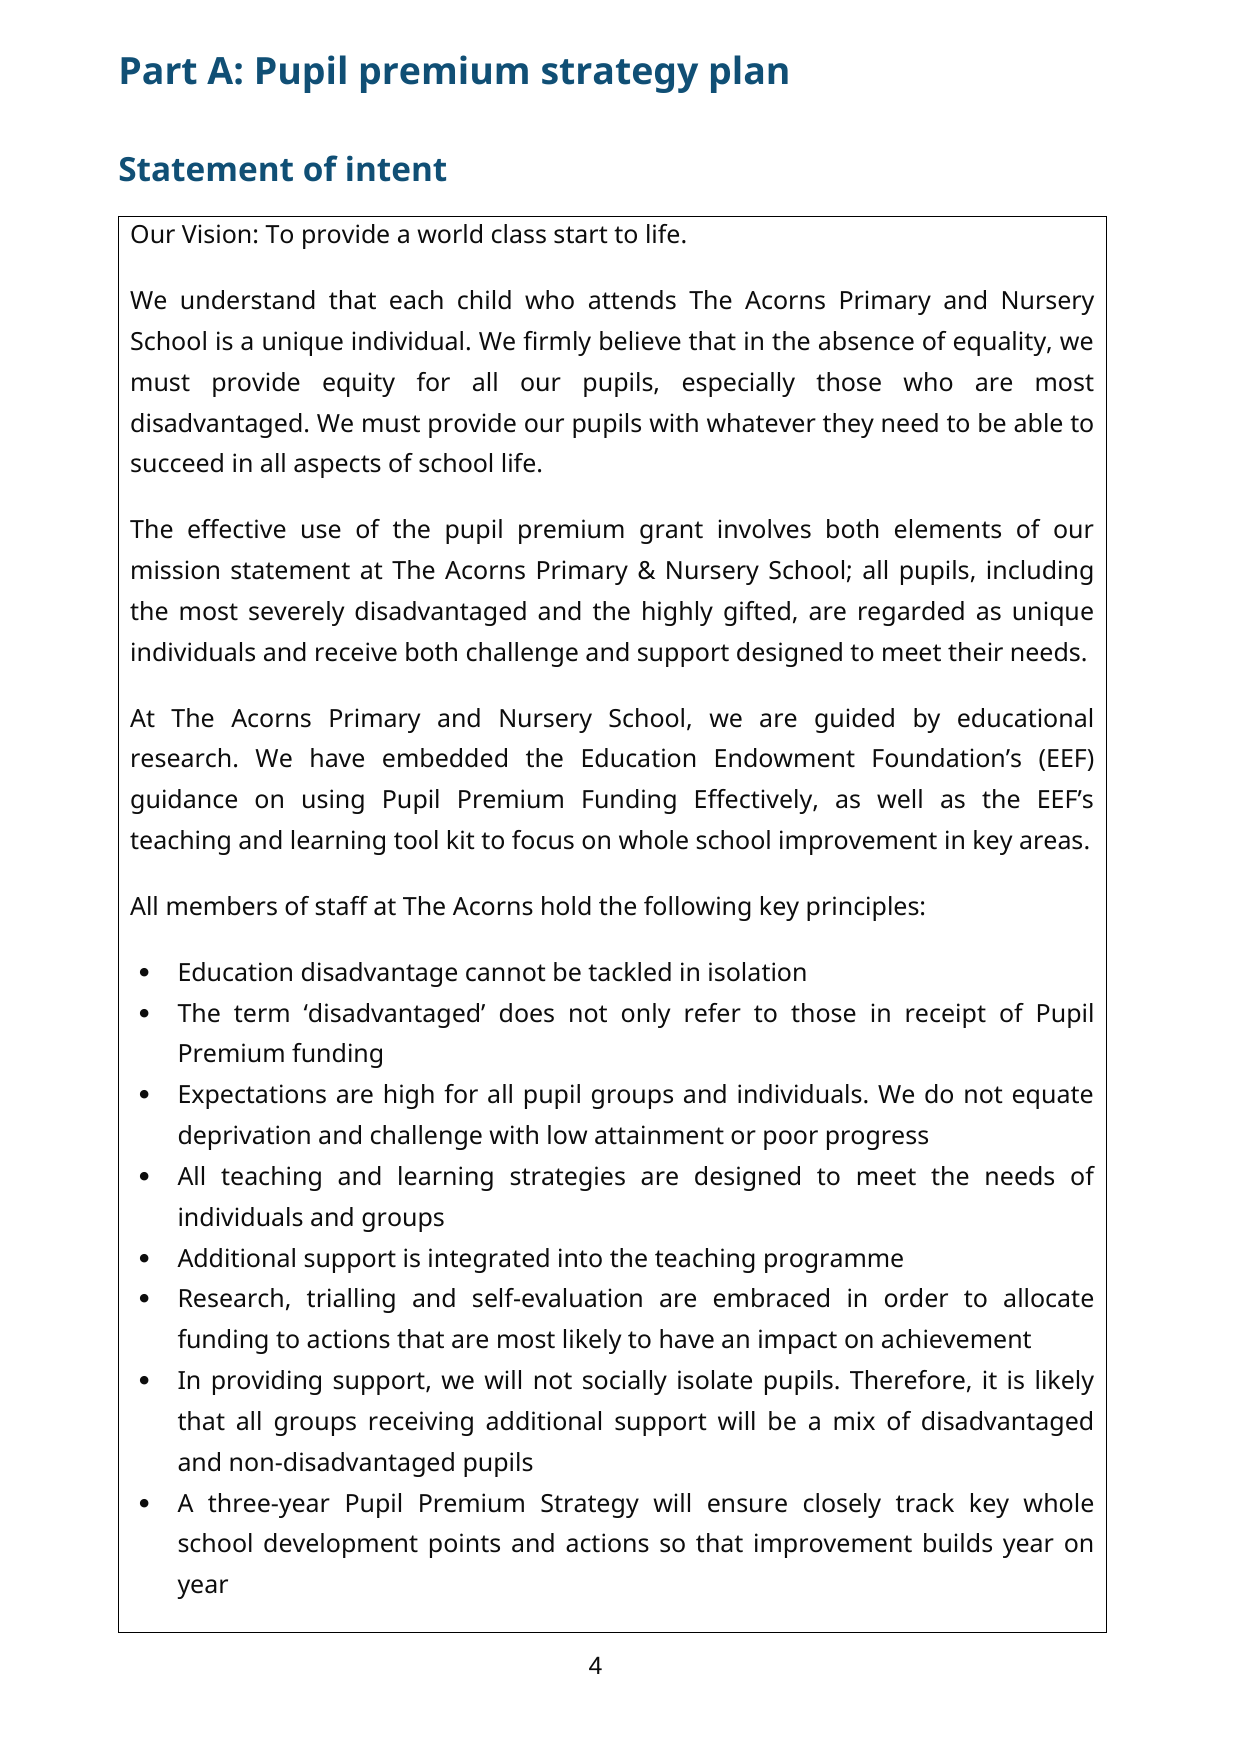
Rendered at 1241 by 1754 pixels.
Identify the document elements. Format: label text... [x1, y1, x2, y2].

subtitle Part A: Pupil premium strategy plan [118, 44, 1107, 95]
subtitle Statement of intent [118, 145, 1107, 191]
table_header Our Vision: To provide a world class start to life. We understand that each child who attends The Acorns Primary and Nursery School is a unique individual. We firmly believe that in the absence of equality, we must provide equity for all our pupils, especially those who are most disadvantaged. We must provide our pupils with whatever they need to be able to succeed in all aspects of school life. The effective use of the pupil premium grant involves both elements of our mission statement at The Acorns Primary & Nursery School; all pupils, including the most severely disadvantaged and the highly gifted, are regarded as unique individuals and receive both challenge and support designed to meet their needs. At The Acorns Primary and Nursery School, we are guided by educational research. We have embedded the Education Endowment Foundation’s (EEF) guidance on using Pupil Premium Funding Effectively, as well as the EEF’s teaching and learning tool kit to focus on whole school improvement in key areas. All members of staff at The Acorns hold the following key principles: Education disadvantage cannot be tackled in isolation The term ‘disadvantaged’ does not only refer to those in receipt of Pupil Premium funding Expectations are high for all pupil groups and individuals. We do not equate deprivation and challenge with low attainment or poor progress All teaching and learning strategies are designed to meet the needs of individuals and groups Additional support is integrated into the teaching programme Research, trialling and self-evaluation are embraced in order to allocate funding to actions that are most likely to have an impact on achievement In providing support, we will not socially isolate pupils. Therefore, it is likely that all groups receiving additional support will be a mix of disadvantaged and non-disadvantaged pupils A three-year Pupil Premium Strategy will ensure closely track key whole school development points and actions so that improvement builds year on year [119, 217, 1106, 1632]
